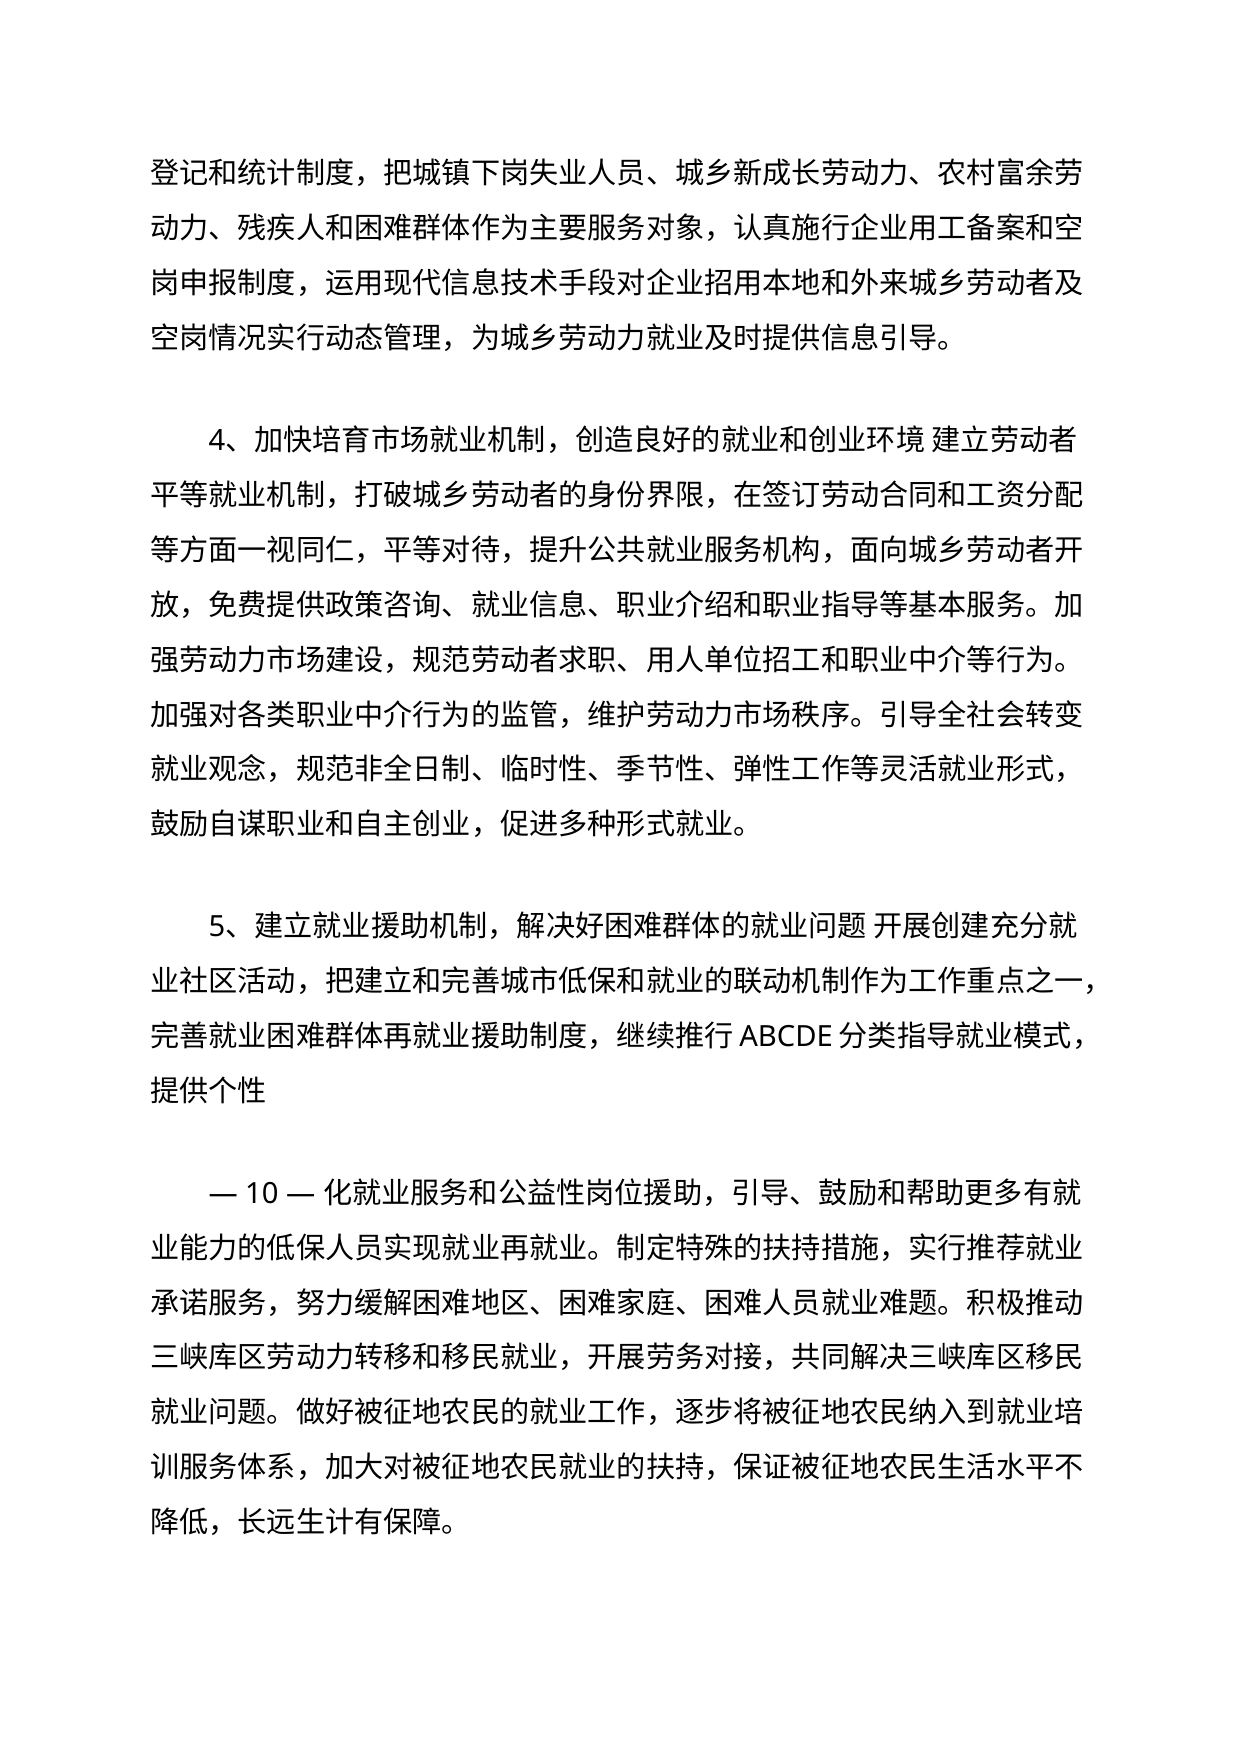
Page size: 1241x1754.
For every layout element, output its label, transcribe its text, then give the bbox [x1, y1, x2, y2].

text 4、加快培育市场就业机制，创造良好的就业和创业环境 建立劳动者平等就业机制，打破城乡劳动者的身份界限，在签订劳动合同和工资分配等方面一视同仁，平等对待，提升公共就业服务机构，面向城乡劳动者开放，免费提供政策咨询、就业信息、职业介绍和职业指导等基本服务。加强劳动力市场建设，规范劳动者求职、用人单位招工和职业中介等行为。加强对各类职业中介行为的监管，维护劳动力市场秩序。引导全社会转变就业观念，规范非全日制、临时性、季节性、弹性工作等灵活就业形式，鼓励自谋职业和自主创业，促进多种形式就业。 [150, 416, 1090, 843]
text 5、建立就业援助机制，解决好困难群体的就业问题 开展创建充分就业社区活动，把建立和完善城市低保和就业的联动机制作为工作重点之一，完善就业困难群体再就业援助制度，继续推行ABCDE分类指导就业模式，提供个性 [150, 903, 1090, 1110]
text — 10 — 化就业服务和公益性岗位援助，引导、鼓励和帮助更多有就业能力的低保人员实现就业再就业。制定特殊的扶持措施，实行推荐就业承诺服务，努力缓解困难地区、困难家庭、困难人员就业难题。积极推动三峡库区劳动力转移和移民就业，开展劳务对接，共同解决三峡库区移民就业问题。做好被征地农民的就业工作，逐步将被征地农民纳入到就业培训服务体系，加大对被征地农民就业的扶持，保证被征地农民生活水平不降低，长远生计有保障。 [150, 1169, 1090, 1541]
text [150, 150, 1090, 357]
